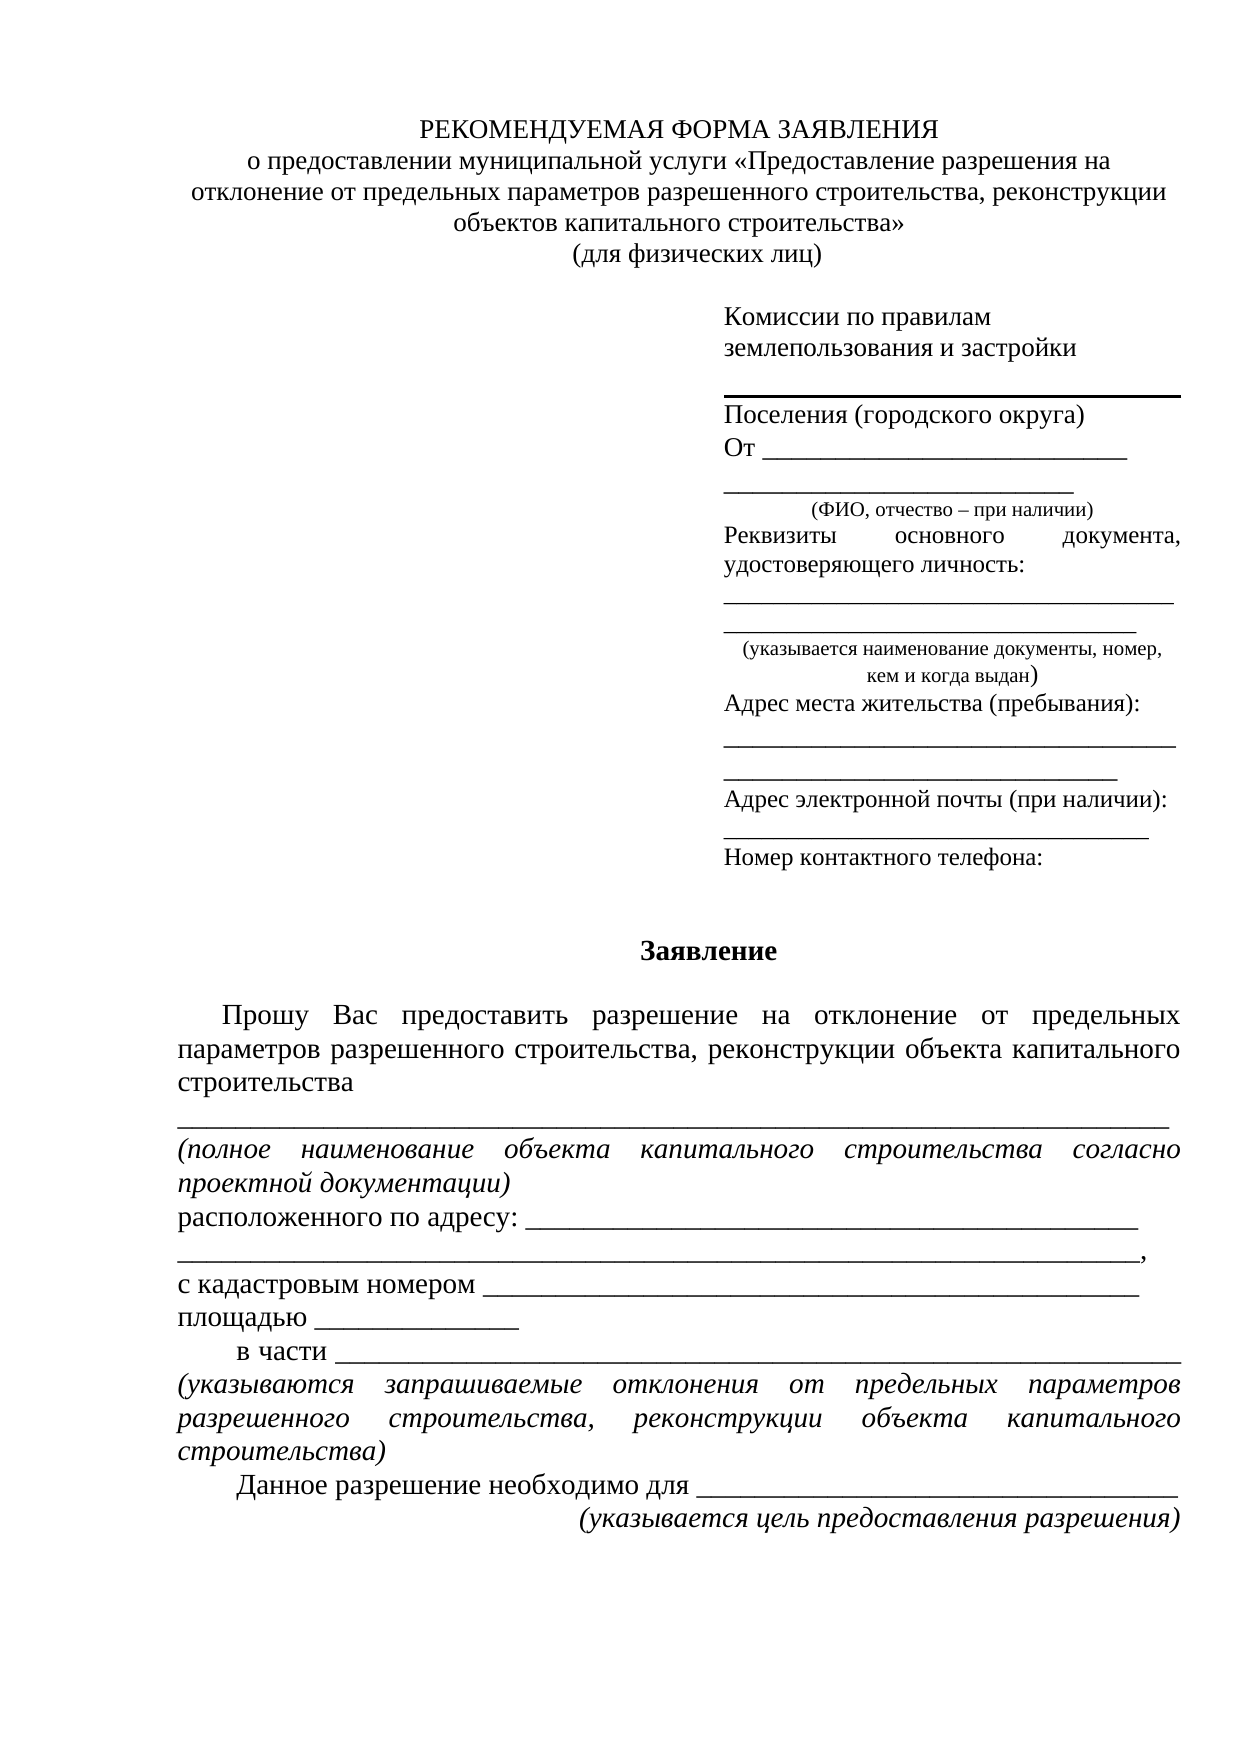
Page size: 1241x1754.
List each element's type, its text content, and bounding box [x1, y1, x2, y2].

text РЕКОМЕНДУЕМАЯ ФОРМА ЗАЯВЛЕНИЯ [177, 113, 1181, 144]
text Данное разрешение необходимо для _________________________________ [177, 1467, 1181, 1501]
text Заявление [177, 933, 1181, 966]
text с кадастровым номером _____________________________________________ [177, 1266, 1181, 1299]
text (указывается наименование документы, номер, кем и когда выдан) [723, 636, 1181, 688]
text Реквизиты основного документа, удостоверяющего личность: [723, 521, 1181, 578]
text ________________________ [723, 463, 1181, 496]
text землепользования и застройки [723, 331, 1181, 362]
text __________________________________________________________________, [177, 1232, 1181, 1266]
text Адрес электронной почты (при наличии): [723, 784, 1181, 813]
text о предоставлении муниципальной услуги «Предоставление разрешения на отклонение от предельных параметров разрешенного строительства, реконструкции объектов капитального строительства» [177, 144, 1181, 237]
text _____________________________________________________________________ [723, 578, 1181, 636]
text Номер контактного телефона: [723, 842, 1181, 870]
text Комиссии по правилам [723, 299, 1181, 331]
text __________________________________ [723, 813, 1181, 842]
text Поселения (городского округа) [723, 398, 1181, 429]
text (для физических лиц) [177, 237, 1181, 268]
text (указывается цель предоставления разрешения) [177, 1501, 1181, 1534]
text в части __________________________________________________________ (указываются запрашиваемые отклонения от предельных параметров разрешенного строительства, реконструкции объекта капитального строительства) [177, 1333, 1181, 1467]
text расположенного по адресу: __________________________________________ [177, 1199, 1181, 1232]
text (ФИО, отчество – при наличии) [723, 496, 1181, 521]
text От _________________________ [723, 429, 1181, 463]
text __________________________________________________________ [723, 717, 1181, 784]
text Адрес места жительства (пребывания): [723, 688, 1181, 717]
text площадью ______________ [177, 1299, 1181, 1333]
text Прошу Вас предоставить разрешение на отклонение от предельных параметров разрешенного строительства, реконструкции объекта капитального строительства ____________________________________________________________________ (полное наименование объекта капитального строительства согласно проектной документации) [177, 997, 1181, 1199]
